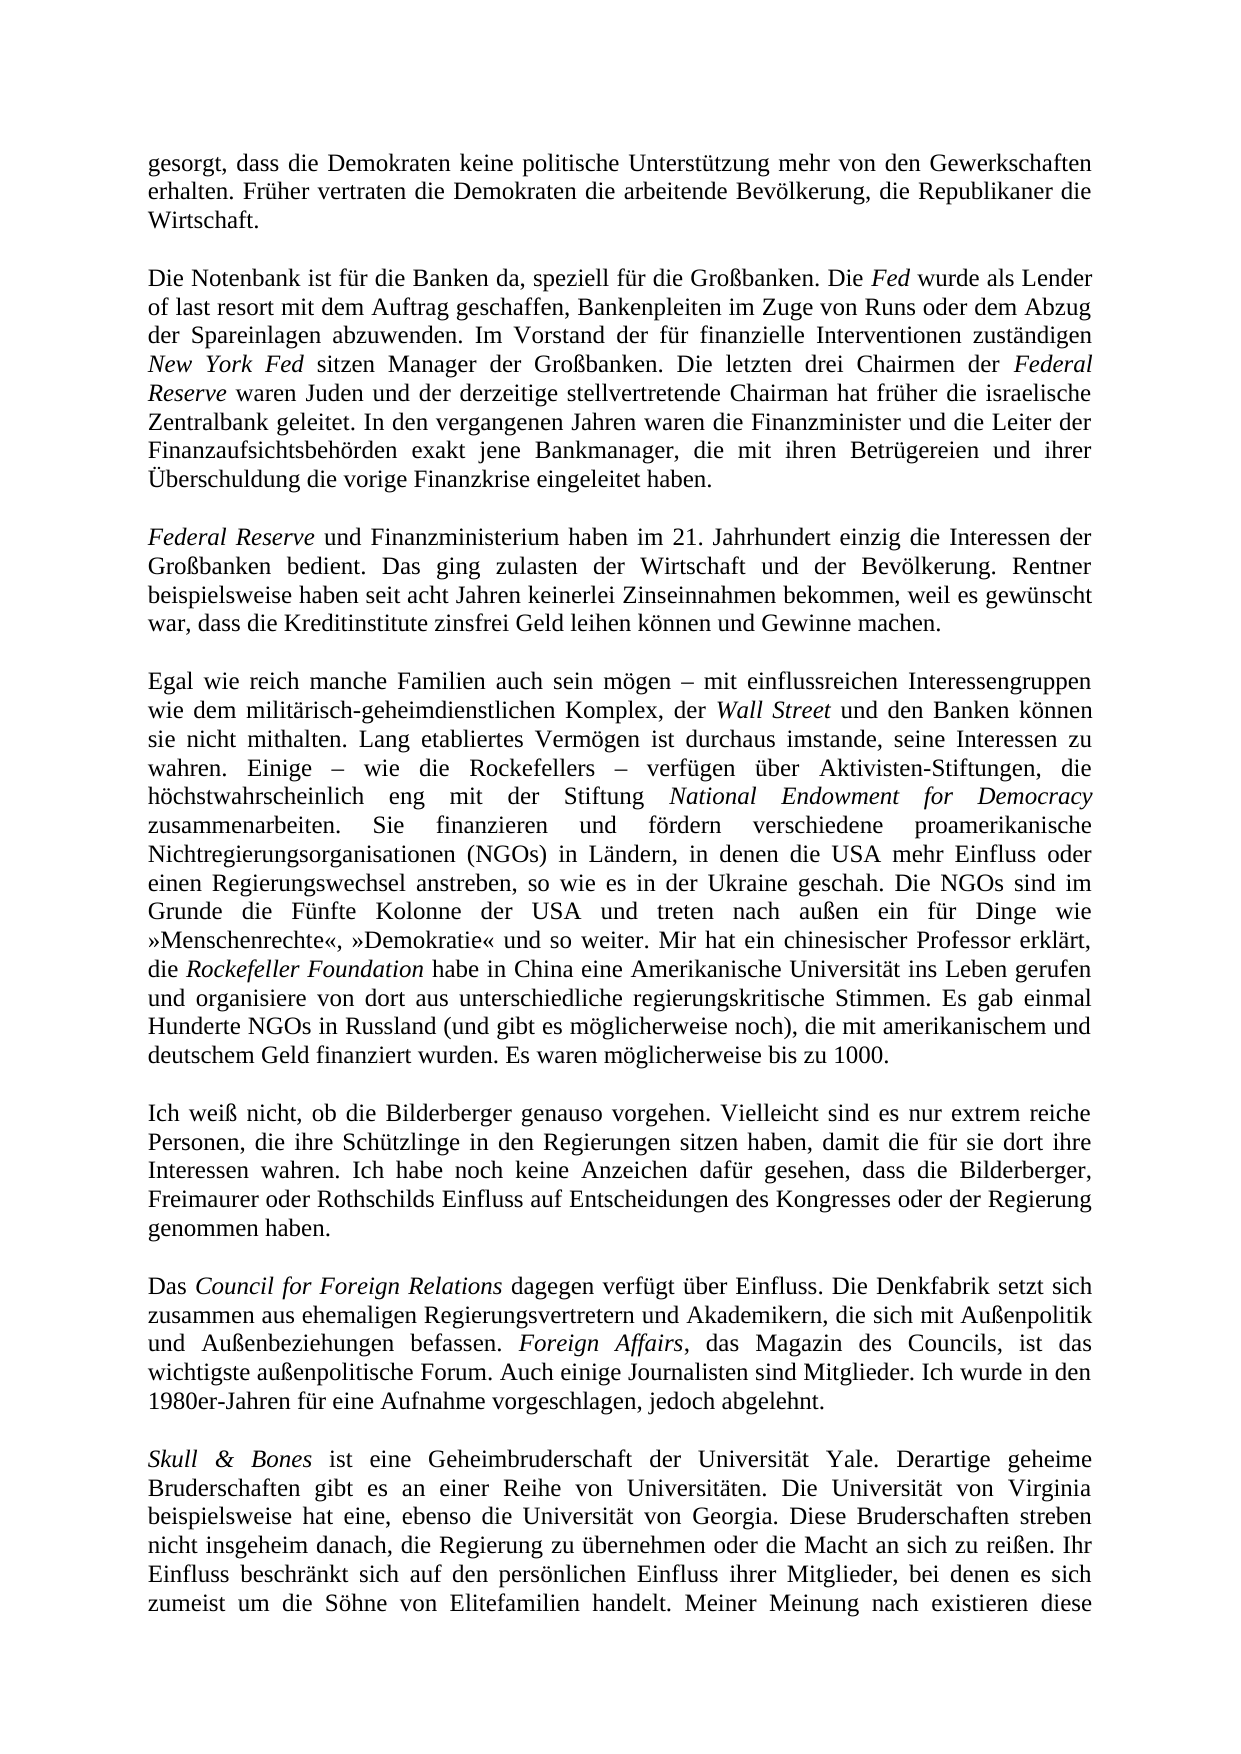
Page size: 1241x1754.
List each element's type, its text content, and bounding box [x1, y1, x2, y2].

text Federal Reserve und Finanzministerium haben im 21. Jahrhundert einzig die Interessen der Großbanken bedient. Das ging zulasten der Wirtschaft und der Bevölkerung. Rentner beispielsweise haben seit acht Jahren keinerlei Zinseinnahmen bekommen, weil es gewünscht war, dass die Kreditinstitute zinsfrei Geld leihen können und Gewinne machen. [148, 522, 1093, 637]
text Das Council for Foreign Relations dagegen verfügt über Einfluss. Die Denkfabrik setzt sich zusammen aus ehemaligen Regierungsvertretern und Akademikern, die sich mit Außenpolitik und Außenbeziehungen befassen. Foreign Affairs, das Magazin des Councils, ist das wichtigste außenpolitische Forum. Auch einige Journalisten sind Mitglieder. Ich wurde in den 1980er-Jahren für eine Aufnahme vorgeschlagen, jedoch abgelehnt. [148, 1271, 1093, 1415]
text Egal wie reich manche Familien auch sein mögen – mit einflussreichen Interessengruppen wie dem militärisch-geheimdienstlichen Komplex, der Wall Street und den Banken können sie nicht mithalten. Lang etabliertes Vermögen ist durchaus imstande, seine Interessen zu wahren. Einige – wie die Rockefellers – verfügen über Aktivisten-Stiftungen, die höchstwahrscheinlich eng mit der Stiftung National Endowment for Democracy zusammenarbeiten. Sie finanzieren und fördern verschiedene proamerikanische Nichtregierungsorganisationen (NGOs) in Ländern, in denen die USA mehr Einfluss oder einen Regierungswechsel anstreben, so wie es in der Ukraine geschah. Die NGOs sind im Grunde die Fünfte Kolonne der USA und treten nach außen ein für Dinge wie »Menschenrechte«, »Demokratie« und so weiter. Mir hat ein chinesischer Professor erklärt, die Rockefeller Foundation habe in China eine Amerikanische Universität ins Leben gerufen und organisiere von dort aus unterschiedliche regierungskritische Stimmen. Es gab einmal Hunderte NGOs in Russland (und gibt es möglicherweise noch), die mit amerikanischem und deutschem Geld finanziert wurden. Es waren möglicherweise bis zu 1000. [148, 666, 1093, 1069]
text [148, 1444, 1093, 1616]
text Ich weiß nicht, ob die Bilderberger genauso vorgehen. Vielleicht sind es nur extrem reiche Personen, die ihre Schützlinge in den Regierungen sitzen haben, damit die für sie dort ihre Interessen wahren. Ich habe noch keine Anzeichen dafür gesehen, dass die Bilderberger, Freimaurer oder Rothschilds Einfluss auf Entscheidungen des Kongresses oder der Regierung genommen haben. [148, 1098, 1093, 1242]
text Die Notenbank ist für die Banken da, speziell für die Großbanken. Die Fed wurde als Lender of last resort mit dem Auftrag geschaffen, Bankenpleiten im Zuge von Runs oder dem Abzug der Spareinlagen abzuwenden. Im Vorstand der für finanzielle Interventionen zuständigen New York Fed sitzen Manager der Großbanken. Die letzten drei Chairmen der Federal Reserve waren Juden und der derzeitige stellvertretende Chairman hat früher die israelische Zentralbank geleitet. In den vergangenen Jahren waren die Finanzminister und die Leiter der Finanzaufsichtsbehörden exakt jene Bankmanager, die mit ihren Betrügereien und ihrer Überschuldung die vorige Finanzkrise eingeleitet haben. [148, 263, 1093, 493]
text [148, 148, 1093, 234]
